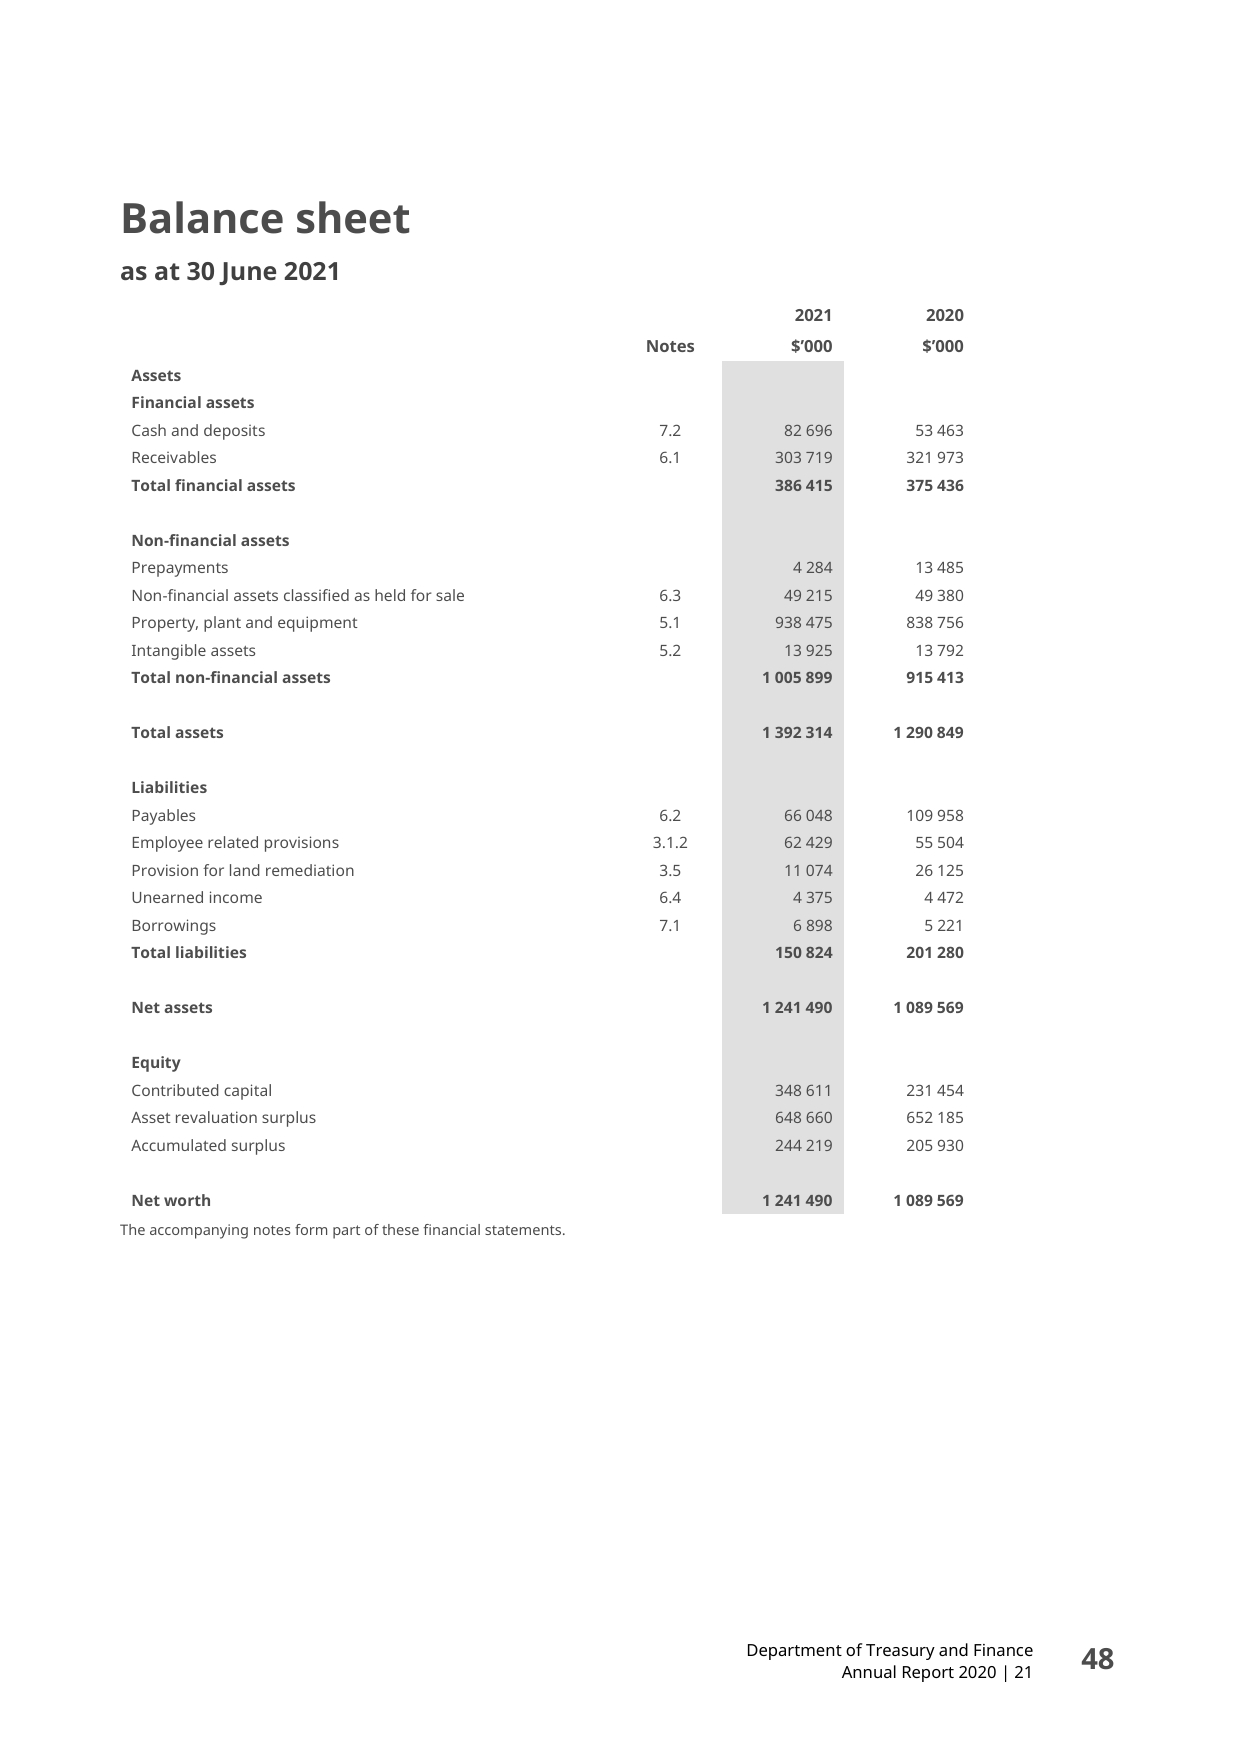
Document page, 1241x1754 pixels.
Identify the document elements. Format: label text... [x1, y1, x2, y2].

subtitle as at 30 June 2021 [120, 256, 1120, 287]
subtitle Balance sheet [120, 192, 1120, 243]
text The accompanying notes form part of these financial statements. [120, 1220, 1120, 1240]
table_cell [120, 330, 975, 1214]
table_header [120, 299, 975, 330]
